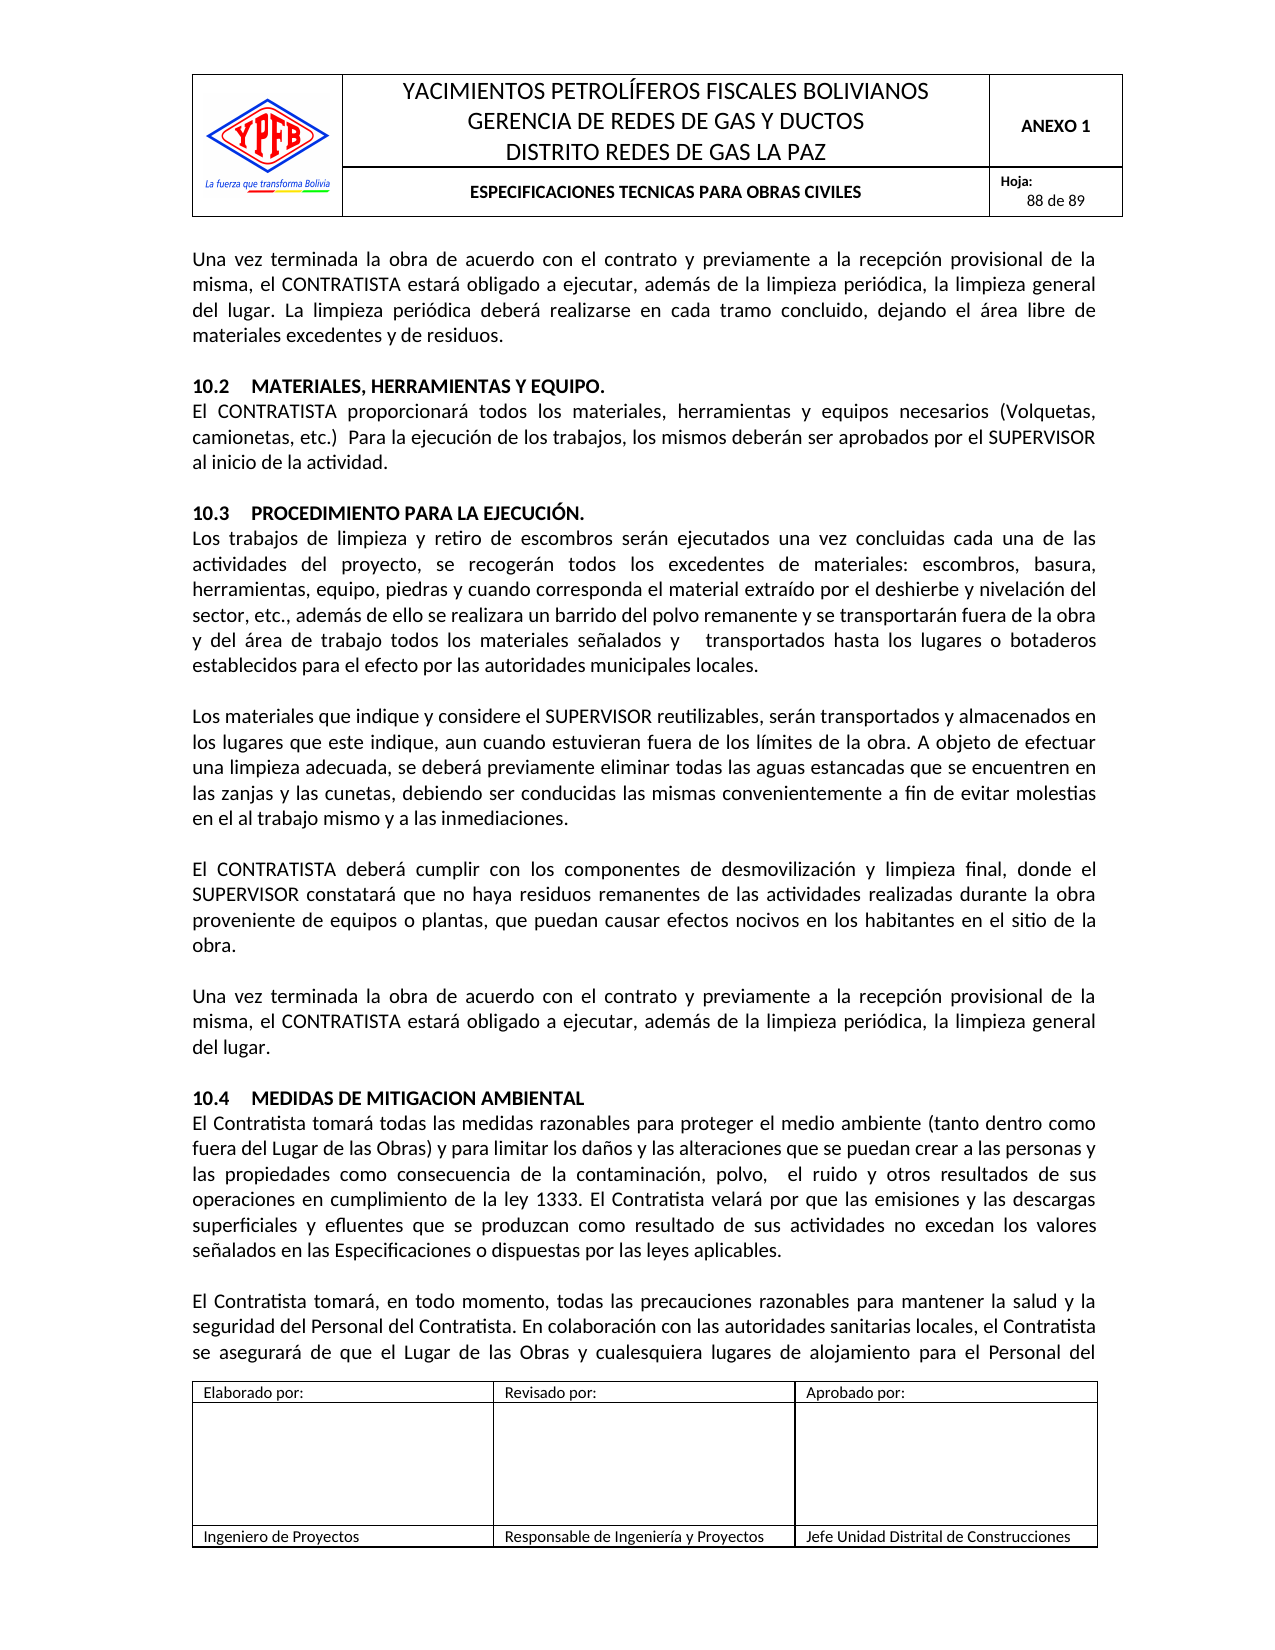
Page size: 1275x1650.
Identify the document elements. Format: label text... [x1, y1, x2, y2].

text El Contratista tomará todas las medidas razonables para proteger el medio ambiente (tanto dentro como fuera del Lugar de las Obras) y para limitar los daños y las alteraciones que se puedan crear a las personas y las propiedades como consecuencia de la contaminación, polvo, el ruido y otros resultados de sus operaciones en cumplimiento de la ley 1333. El Contratista velará por que las emisiones y las descargas superficiales y efluentes que se produzcan como resultado de sus actividades no excedan los valores señalados en las Especificaciones o dispuestas por las leyes aplicables. [192, 1110, 1098, 1263]
text Una vez terminada la obra de acuerdo con el contrato y previamente a la recepción provisional de la misma, el CONTRATISTA estará obligado a ejecutar, además de la limpieza periódica, la limpieza general del lugar. La limpieza periódica deberá realizarse en cada tramo concluido, dejando el área libre de materiales excedentes y de residuos. [192, 246, 1098, 348]
text Una vez terminada la obra de acuerdo con el contrato y previamente a la recepción provisional de la misma, el CONTRATISTA estará obligado a ejecutar, además de la limpieza periódica, la limpieza general del lugar. [192, 983, 1098, 1059]
list PROCEDIMIENTO PARA LA EJECUCIÓN. [192, 500, 1098, 526]
list MEDIDAS DE MITIGACION AMBIENTAL [192, 1085, 1098, 1110]
text El CONTRATISTA proporcionará todos los materiales, herramientas y equipos necesarios (Volquetas, camionetas, etc.) Para la ejecución de los trabajos, los mismos deberán ser aprobados por el SUPERVISOR al inicio de la actividad. [192, 398, 1098, 475]
picture [203, 93, 331, 198]
text El CONTRATISTA deberá cumplir con los componentes de desmovilización y limpieza final, donde el SUPERVISOR constatará que no haya residuos remanentes de las actividades realizadas durante la obra proveniente de equipos o plantas, que puedan causar efectos nocivos en los habitantes en el sitio de la obra. [192, 856, 1098, 958]
list MATERIALES, HERRAMIENTAS Y EQUIPO. [192, 373, 1098, 398]
text Los trabajos de limpieza y retiro de escombros serán ejecutados una vez concluidas cada una de las actividades del proyecto, se recogerán todos los excedentes de materiales: escombros, basura, herramientas, equipo, piedras y cuando corresponda el material extraído por el deshierbe y nivelación del sector, etc., además de ello se realizara un barrido del polvo remanente y se transportarán fuera de la obra y del área de trabajo todos los materiales señalados y transportados hasta los lugares o botaderos establecidos para el efecto por las autoridades municipales locales. [192, 526, 1098, 678]
text Los materiales que indique y considere el SUPERVISOR reutilizables, serán transportados y almacenados en los lugares que este indique, aun cuando estuvieran fuera de los límites de la obra. A objeto de efectuar una limpieza adecuada, se deberá previamente eliminar todas las aguas estancadas que se encuentren en las zanjas y las cunetas, debiendo ser conducidas las mismas convenientemente a fin de evitar molestias en el al trabajo mismo y a las inmediaciones. [192, 703, 1098, 831]
